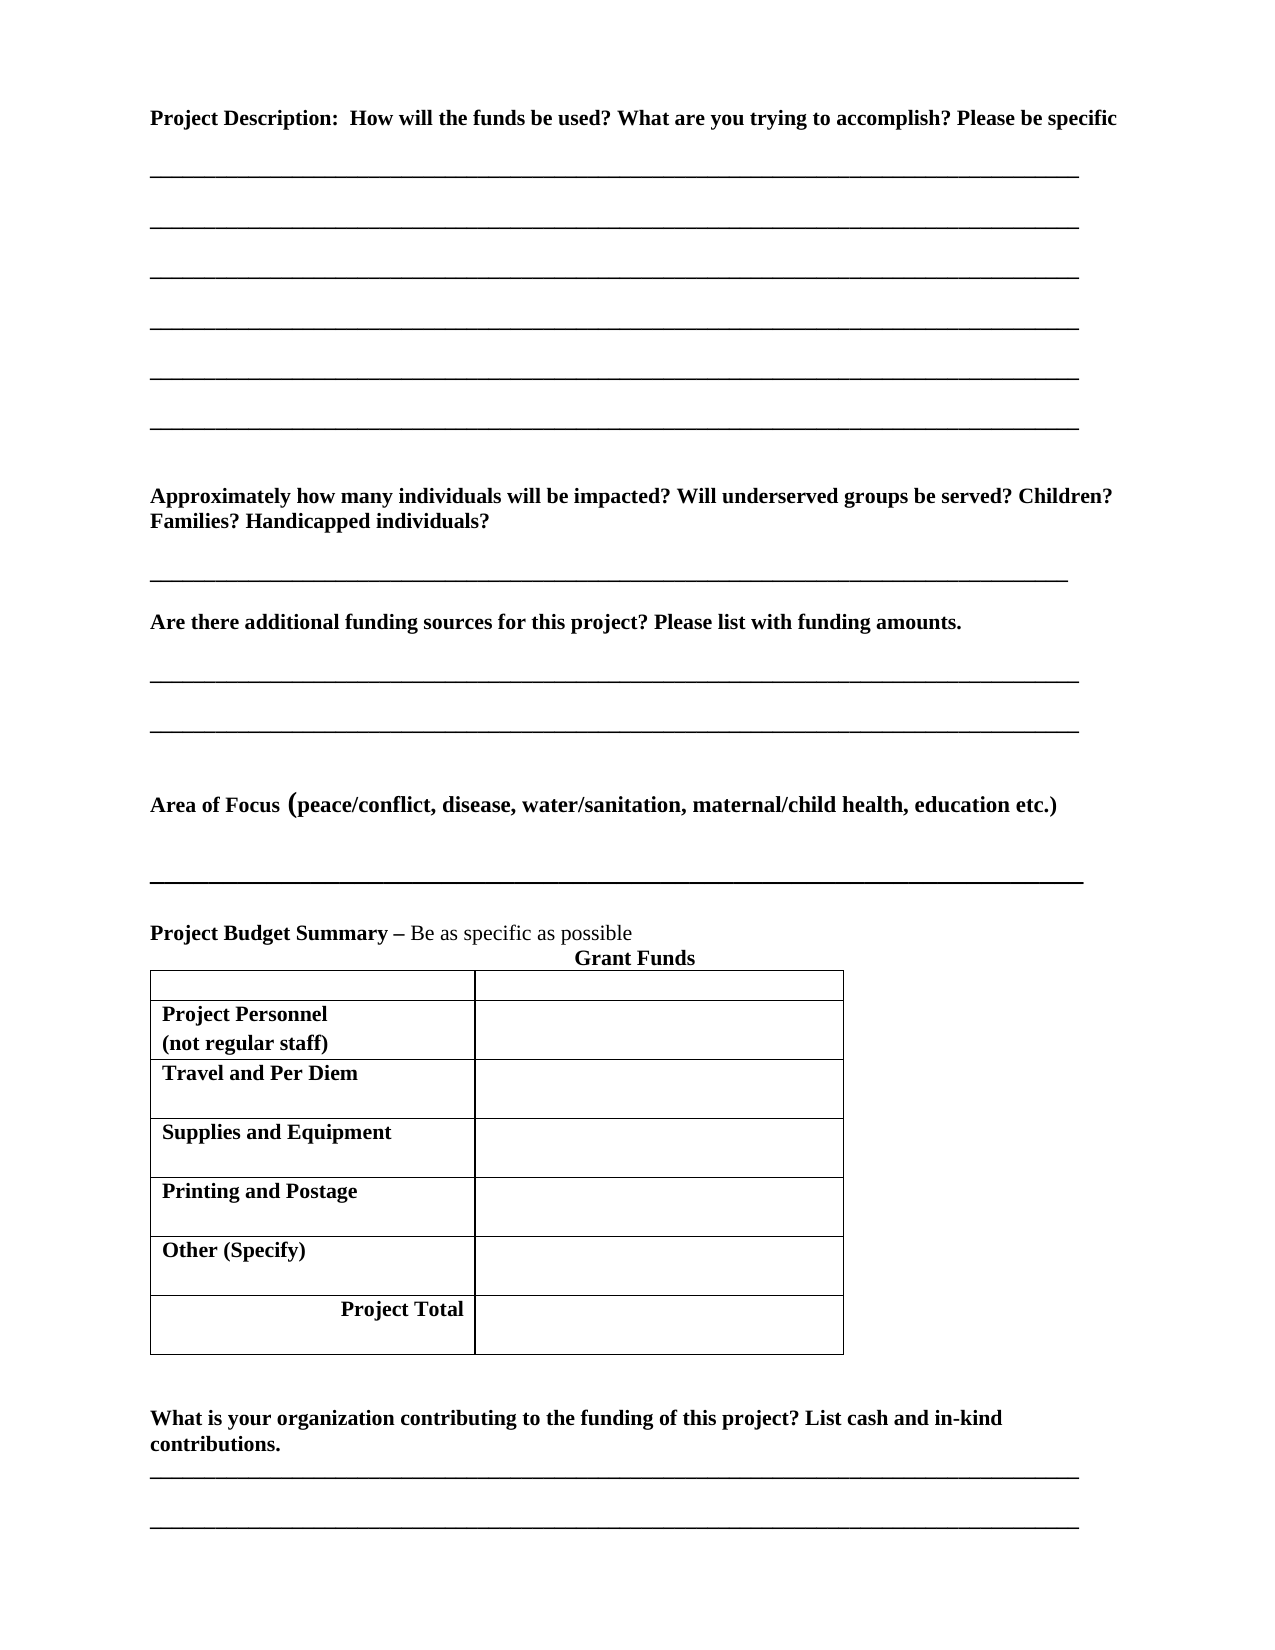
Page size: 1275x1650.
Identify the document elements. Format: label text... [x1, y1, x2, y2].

text _____________________________________________________________________________________ [150, 256, 1125, 281]
table_cell [476, 1001, 843, 1059]
text Project Description: How will the funds be used? What are you trying to accomplish? Please be specific [150, 105, 1125, 130]
text _____________________________________________________________________________________ [150, 1456, 1125, 1481]
table_cell [476, 1178, 843, 1236]
table_cell [476, 1060, 843, 1118]
table_cell Supplies and Equipment [151, 1119, 474, 1177]
text Area of Focus (peace/conflict, disease, water/sanitation, maternal/child health, education etc.) [150, 786, 1125, 819]
text _____________________________________________________________________________________ [150, 307, 1125, 332]
table_header [476, 971, 843, 1000]
text _____________________________________________________________________________________ [150, 357, 1125, 382]
text _____________________________________________________________________________________ [150, 407, 1125, 433]
text Approximately how many individuals will be impacted? Will underserved groups be served? Children? Families? Handicapped individuals? [150, 483, 1125, 533]
table_cell Printing and Postage [151, 1178, 474, 1236]
text What is your organization contributing to the funding of this project? List cash and in-kind contributions. [150, 1405, 1125, 1456]
text _____________________________________________________________________________________ [150, 1506, 1125, 1531]
table_cell [476, 1119, 843, 1177]
table_cell Project Personnel (not regular staff) [151, 1001, 474, 1059]
table_header [151, 971, 474, 1000]
text ____________________________________________________________________________________ [150, 559, 1125, 584]
table_cell Other (Specify) [151, 1237, 474, 1295]
text Project Budget Summary – Be as specific as possible [150, 920, 1125, 945]
text _____________________________________________________________________________________ [150, 710, 1125, 735]
table_cell [476, 1296, 843, 1354]
table_cell Travel and Per Diem [151, 1060, 474, 1118]
text ________________________________________________________________ [150, 853, 1125, 886]
text _____________________________________________________________________________________ [150, 206, 1125, 231]
text Are there additional funding sources for this project? Please list with funding amounts. [150, 609, 1125, 634]
text Grant Funds [150, 945, 1125, 970]
table_cell [476, 1237, 843, 1295]
text _____________________________________________________________________________________ [150, 659, 1125, 685]
text _____________________________________________________________________________________ [150, 155, 1125, 181]
table_cell Project Total [151, 1296, 474, 1354]
